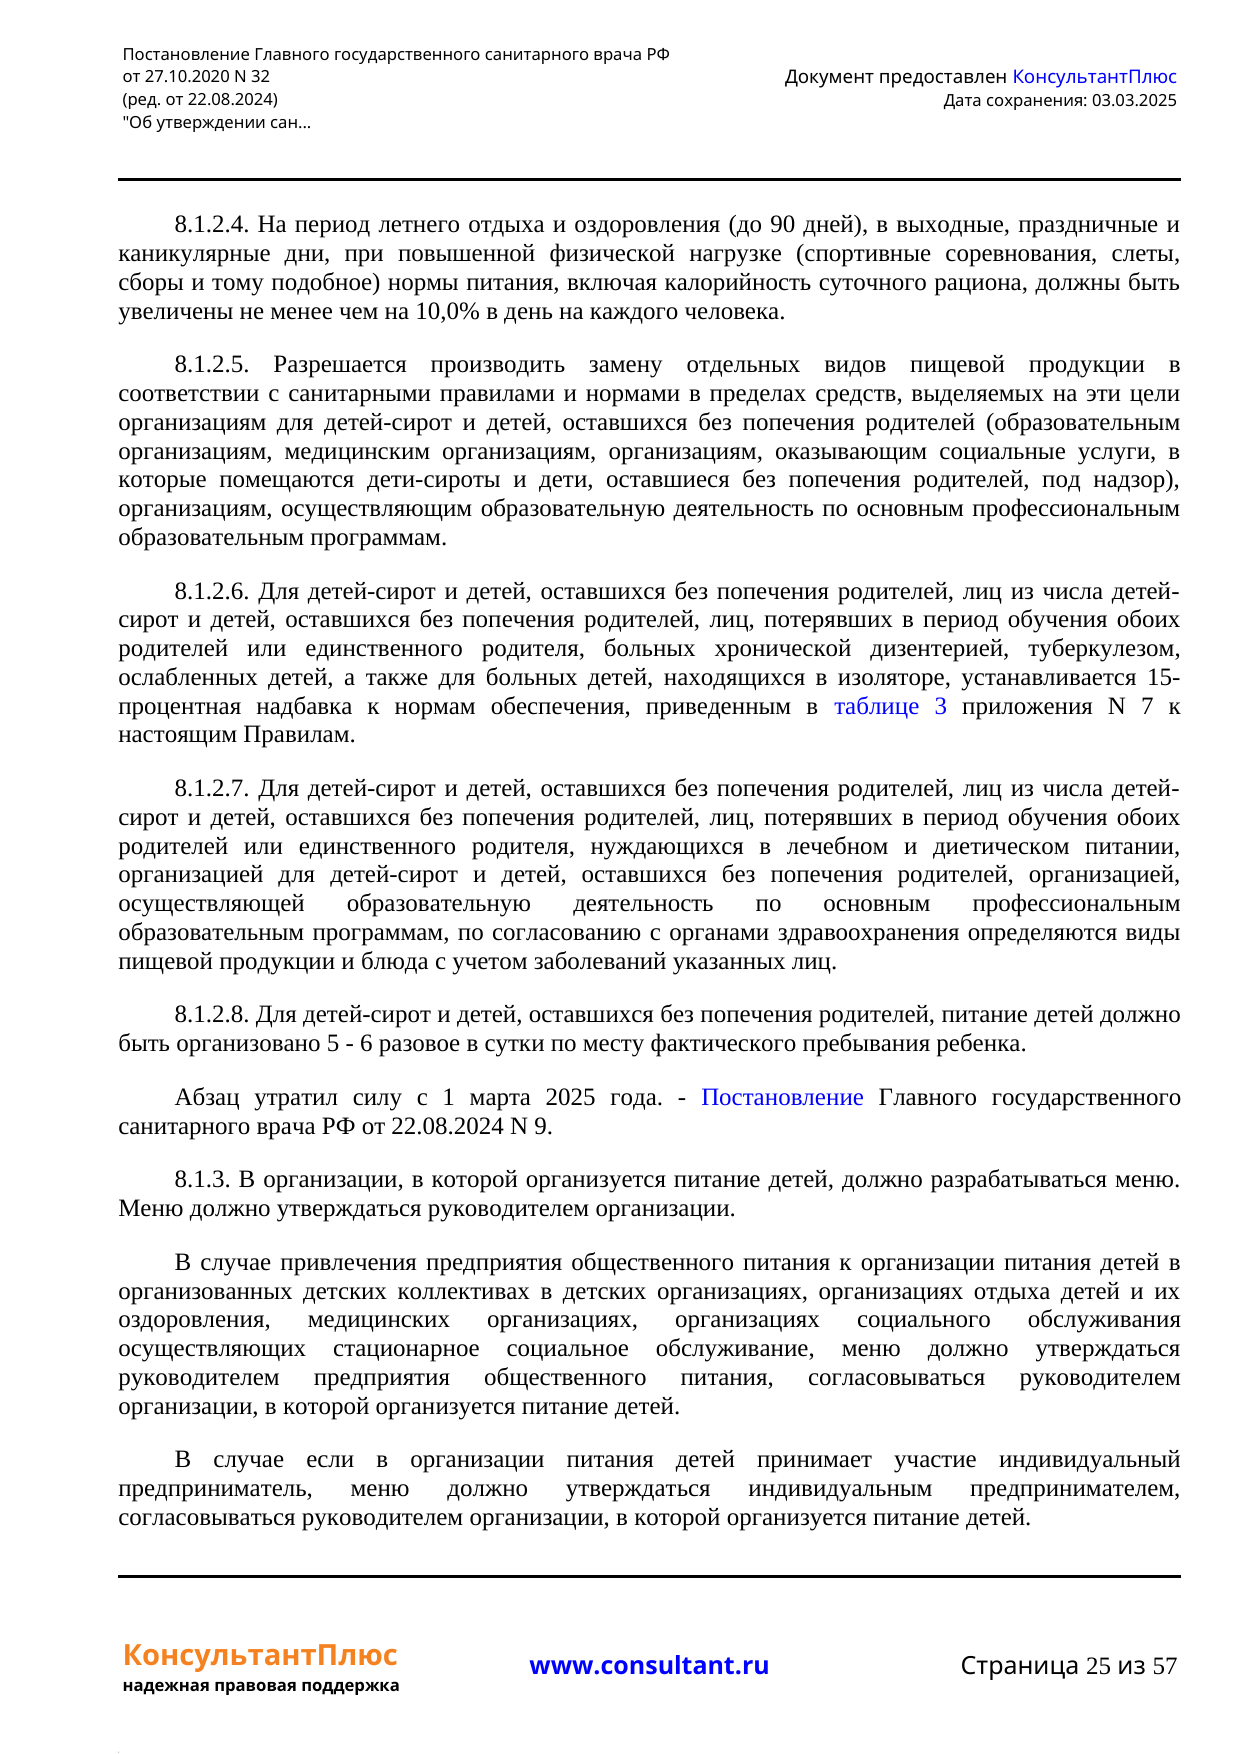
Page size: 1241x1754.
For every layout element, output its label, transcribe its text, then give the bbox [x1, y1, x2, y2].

text 8.1.2.7. Для детей-сирот и детей, оставшихся без попечения родителей, лиц из числа детей-сирот и детей, оставшихся без попечения родителей, лиц, потерявших в период обучения обоих родителей или единственного родителя, нуждающихся в лечебном и диетическом питании, организацией для детей-сирот и детей, оставшихся без попечения родителей, организацией, осуществляющей образовательную деятельность по основным профессиональным образовательным программам, по согласованию с органами здравоохранения определяются виды пищевой продукции и блюда с учетом заболеваний указанных лиц. [118, 773, 1181, 974]
text Абзац утратил силу с 1 марта 2025 года. - Постановление Главного государственного санитарного врача РФ от 22.08.2024 N 9. [118, 1082, 1181, 1139]
text 8.1.2.4. На период летнего отдыха и оздоровления (до 90 дней), в выходные, праздничные и каникулярные дни, при повышенной физической нагрузке (спортивные соревнования, слеты, сборы и тому подобное) нормы питания, включая калорийность суточного рациона, должны быть увеличены не менее чем на 10,0% в день на каждого человека. [118, 209, 1181, 324]
text В случае если в организации питания детей принимает участие индивидуальный предприниматель, меню должно утверждаться индивидуальным предпринимателем, согласовываться руководителем организации, в которой организуется питание детей. [118, 1444, 1181, 1531]
text 8.1.2.6. Для детей-сирот и детей, оставшихся без попечения родителей, лиц из числа детей-сирот и детей, оставшихся без попечения родителей, лиц, потерявших в период обучения обоих родителей или единственного родителя, больных хронической дизентерией, туберкулезом, ослабленных детей, а также для больных детей, находящихся в изоляторе, устанавливается 15-процентная надбавка к нормам обеспечения, приведенным в таблице 3 приложения N 7 к настоящим Правилам. [118, 576, 1181, 748]
text 8.1.2.8. Для детей-сирот и детей, оставшихся без попечения родителей, питание детей должно быть организовано 5 - 6 разовое в сутки по месту фактического пребывания ребенка. [118, 999, 1181, 1057]
text 8.1.2.5. Разрешается производить замену отдельных видов пищевой продукции в соответствии с санитарными правилами и нормами в пределах средств, выделяемых на эти цели организациям для детей-сирот и детей, оставшихся без попечения родителей (образовательным организациям, медицинским организациям, организациям, оказывающим социальные услуги, в которые помещаются дети-сироты и дети, оставшиеся без попечения родителей, под надзор), организациям, осуществляющим образовательную деятельность по основным профессиональным образовательным программам. [118, 349, 1181, 551]
text В случае привлечения предприятия общественного питания к организации питания детей в организованных детских коллективах в детских организациях, организациях отдыха детей и их оздоровления, медицинских организациях, организациях социального обслуживания осуществляющих стационарное социальное обслуживание, меню должно утверждаться руководителем предприятия общественного питания, согласовываться руководителем организации, в которой организуется питание детей. [118, 1247, 1181, 1419]
text 8.1.3. В организации, в которой организуется питание детей, должно разрабатываться меню. Меню должно утверждаться руководителем организации. [118, 1164, 1181, 1222]
